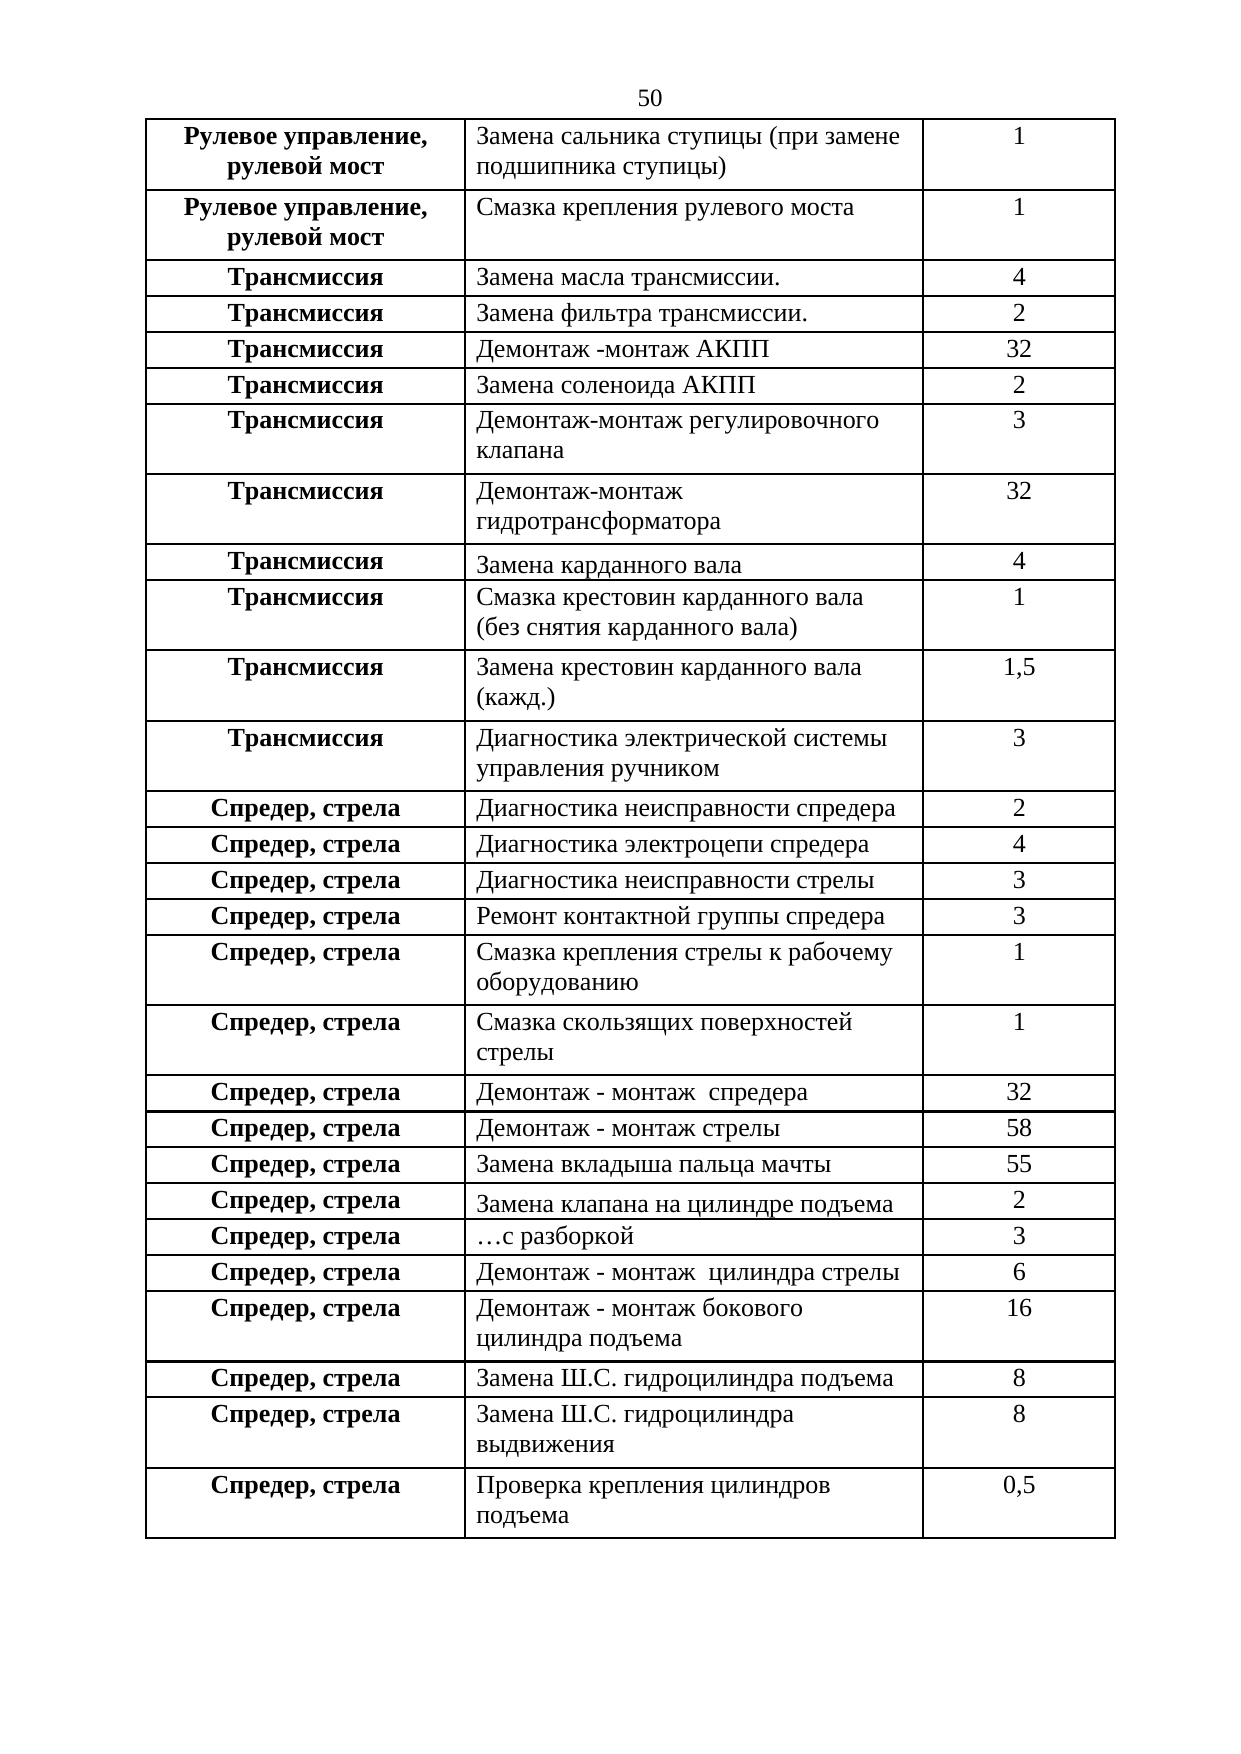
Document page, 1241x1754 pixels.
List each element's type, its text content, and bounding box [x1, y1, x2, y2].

table_cell 0,5 [924, 1469, 1114, 1537]
table_cell Замена клапана на цилиндре подъема [466, 1184, 922, 1218]
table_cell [147, 120, 464, 188]
table_cell Замена масла трансмиссии. [466, 261, 922, 295]
table_cell Проверка крепления цилиндров подъема [466, 1469, 922, 1537]
table_cell 32 [924, 475, 1114, 543]
table_cell 1 [924, 936, 1114, 1004]
table_cell Демонтаж - монтаж спредера [466, 1076, 922, 1110]
table_cell 4 [924, 261, 1114, 295]
table_cell Демонтаж-монтаж регулировочного клапана [466, 405, 922, 473]
table_cell 3 [924, 722, 1114, 790]
table_cell Демонтаж-монтаж гидротрансформатора [466, 475, 922, 543]
table_cell Замена сальника ступицы (при замене подшипника ступицы) [466, 120, 922, 188]
table_cell 1,5 [924, 651, 1114, 720]
table_cell Спредер, стрела [147, 864, 464, 898]
table_cell 1 [924, 191, 1114, 259]
table_cell Трансмиссия [147, 581, 464, 649]
table_cell Замена Ш.С. гидроцилиндра подъема [466, 1363, 922, 1396]
table_cell 8 [924, 1398, 1114, 1467]
table_cell 32 [924, 1076, 1114, 1110]
table_cell Спредер, стрела [147, 1006, 464, 1074]
table_cell 3 [924, 1220, 1114, 1254]
table_cell Спредер, стрела [147, 1076, 464, 1110]
table_cell 2 [924, 297, 1114, 331]
table_cell Спредер, стрела [147, 936, 464, 1004]
table_cell 4 [924, 545, 1114, 579]
table_cell Спредер, стрела [147, 1220, 464, 1254]
table_cell 4 [924, 828, 1114, 862]
table_cell 32 [924, 333, 1114, 367]
table_cell Рулевое управление, рулевой мост [147, 191, 464, 259]
table_cell Смазка крепления стрелы к рабочему оборудованию [466, 936, 922, 1004]
table_cell Трансмиссия [147, 651, 464, 720]
table_cell Спредер, стрела [147, 1148, 464, 1182]
table_cell 6 [924, 1256, 1114, 1290]
table_cell Замена фильтра трансмиссии. [466, 297, 922, 331]
table_cell Демонтаж - монтаж бокового цилиндра подъема [466, 1292, 922, 1360]
table_cell 1 [924, 120, 1114, 188]
table_cell Трансмиссия [147, 297, 464, 331]
table_cell Диагностика электрической системы управления ручником [466, 722, 922, 790]
table_cell 3 [924, 405, 1114, 473]
table_cell Спредер, стрела [147, 828, 464, 862]
table_cell Ремонт контактной группы спредера [466, 900, 922, 934]
table_cell Спредер, стрела [147, 1184, 464, 1218]
table_cell Спредер, стрела [147, 1113, 464, 1146]
table_cell Замена крестовин карданного вала (кажд.) [466, 651, 922, 720]
table_cell Смазка скользящих поверхностей стрелы [466, 1006, 922, 1074]
table_cell Трансмиссия [147, 333, 464, 367]
table_cell Смазка крестовин карданного вала (без снятия карданного вала) [466, 581, 922, 649]
table_cell 1 [924, 581, 1114, 649]
table_cell Спредер, стрела [147, 1469, 464, 1537]
table_cell 3 [924, 864, 1114, 898]
table_cell 2 [924, 369, 1114, 402]
table_cell Трансмиссия [147, 405, 464, 473]
table_cell 2 [924, 1184, 1114, 1218]
table_cell Спредер, стрела [147, 1256, 464, 1290]
table_cell 58 [924, 1113, 1114, 1146]
table_cell Демонтаж - монтаж цилиндра стрелы [466, 1256, 922, 1290]
table_cell Диагностика электроцепи спредера [466, 828, 922, 862]
table_cell 8 [924, 1363, 1114, 1396]
table_cell Диагностика неисправности стрелы [466, 864, 922, 898]
table_cell Замена соленоида АКПП [466, 369, 922, 402]
table_cell Спредер, стрела [147, 1363, 464, 1396]
table_cell Замена карданного вала [466, 545, 922, 579]
table_cell Трансмиссия [147, 722, 464, 790]
table_cell …с разборкой [466, 1220, 922, 1254]
table_cell Смазка крепления рулевого моста [466, 191, 922, 259]
table_cell Спредер, стрела [147, 900, 464, 934]
table_cell Спредер, стрела [147, 1398, 464, 1467]
table_cell Трансмиссия [147, 261, 464, 295]
table_cell Демонтаж -монтаж АКПП [466, 333, 922, 367]
table_cell Демонтаж - монтаж стрелы [466, 1113, 922, 1146]
table_cell Трансмиссия [147, 475, 464, 543]
table_cell Диагностика неисправности спредера [466, 792, 922, 826]
table_cell Трансмиссия [147, 545, 464, 579]
table_cell Спредер, стрела [147, 1292, 464, 1360]
table_cell 2 [924, 792, 1114, 826]
table_cell Трансмиссия [147, 369, 464, 402]
table_cell 3 [924, 900, 1114, 934]
table_cell 16 [924, 1292, 1114, 1360]
table_cell Замена Ш.С. гидроцилиндра выдвижения [466, 1398, 922, 1467]
table_cell 1 [924, 1006, 1114, 1074]
table_cell Замена вкладыша пальца мачты [466, 1148, 922, 1182]
table_cell Спредер, стрела [147, 792, 464, 826]
table_cell 55 [924, 1148, 1114, 1182]
